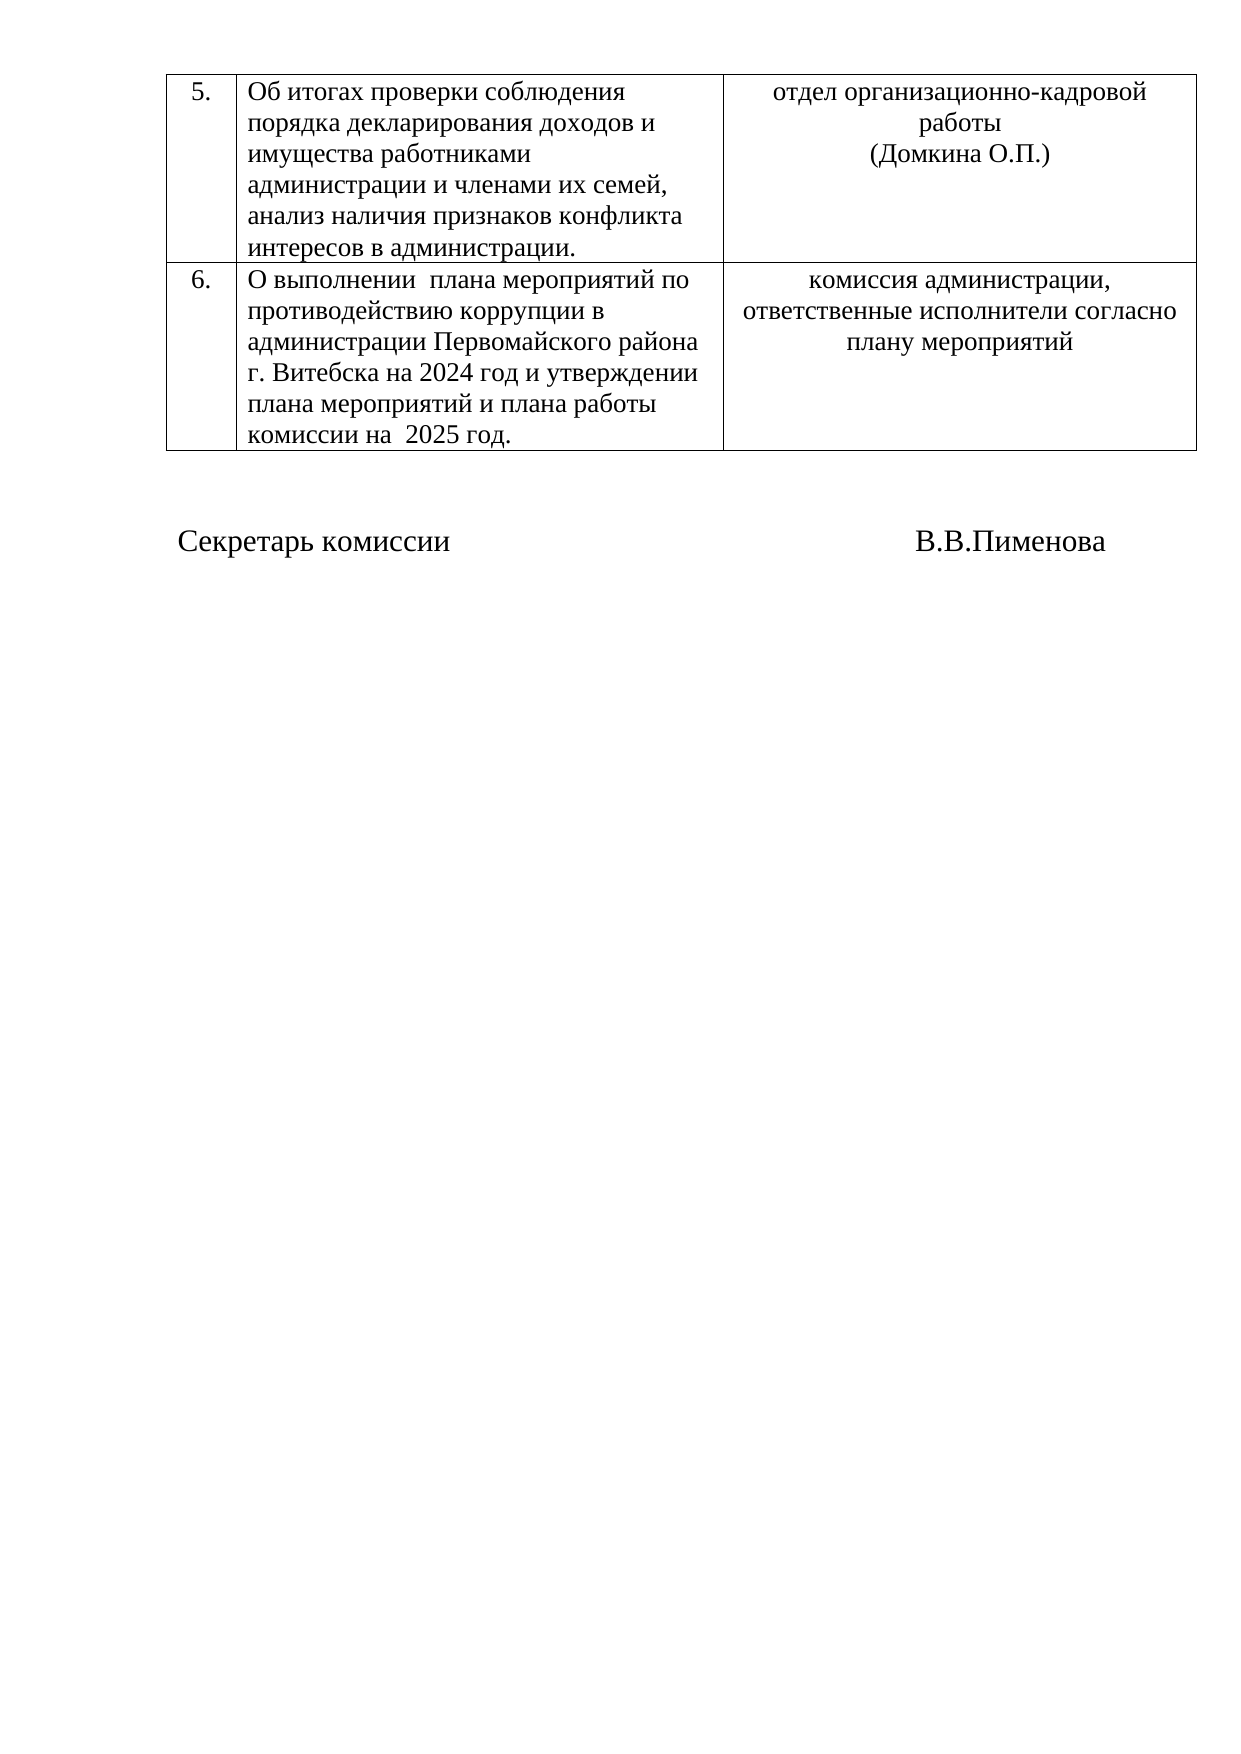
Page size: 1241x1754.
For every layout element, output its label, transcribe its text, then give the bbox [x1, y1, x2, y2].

table_cell отдел организационно-кадровой работы (Домкина О.П.) [724, 75, 1196, 262]
table_cell 5. [167, 75, 236, 262]
table_cell О выполнении плана мероприятий по противодействию коррупции в администрации Первомайского района г. Витебска на 2024 год и утверждении плана мероприятий и плана работы комиссии на 2025 год. [237, 263, 723, 450]
table_cell Об итогах проверки соблюдения порядка декларирования доходов и имущества работниками администрации и членами их семей, анализ наличия признаков конфликта интересов в администрации. [237, 75, 723, 262]
table_cell комиссия администрации, ответственные исполнители согласно плану мероприятий [724, 263, 1196, 450]
text Секретарь комиссии В.В.Пименова [177, 523, 1196, 558]
table_cell 6. [167, 263, 236, 450]
